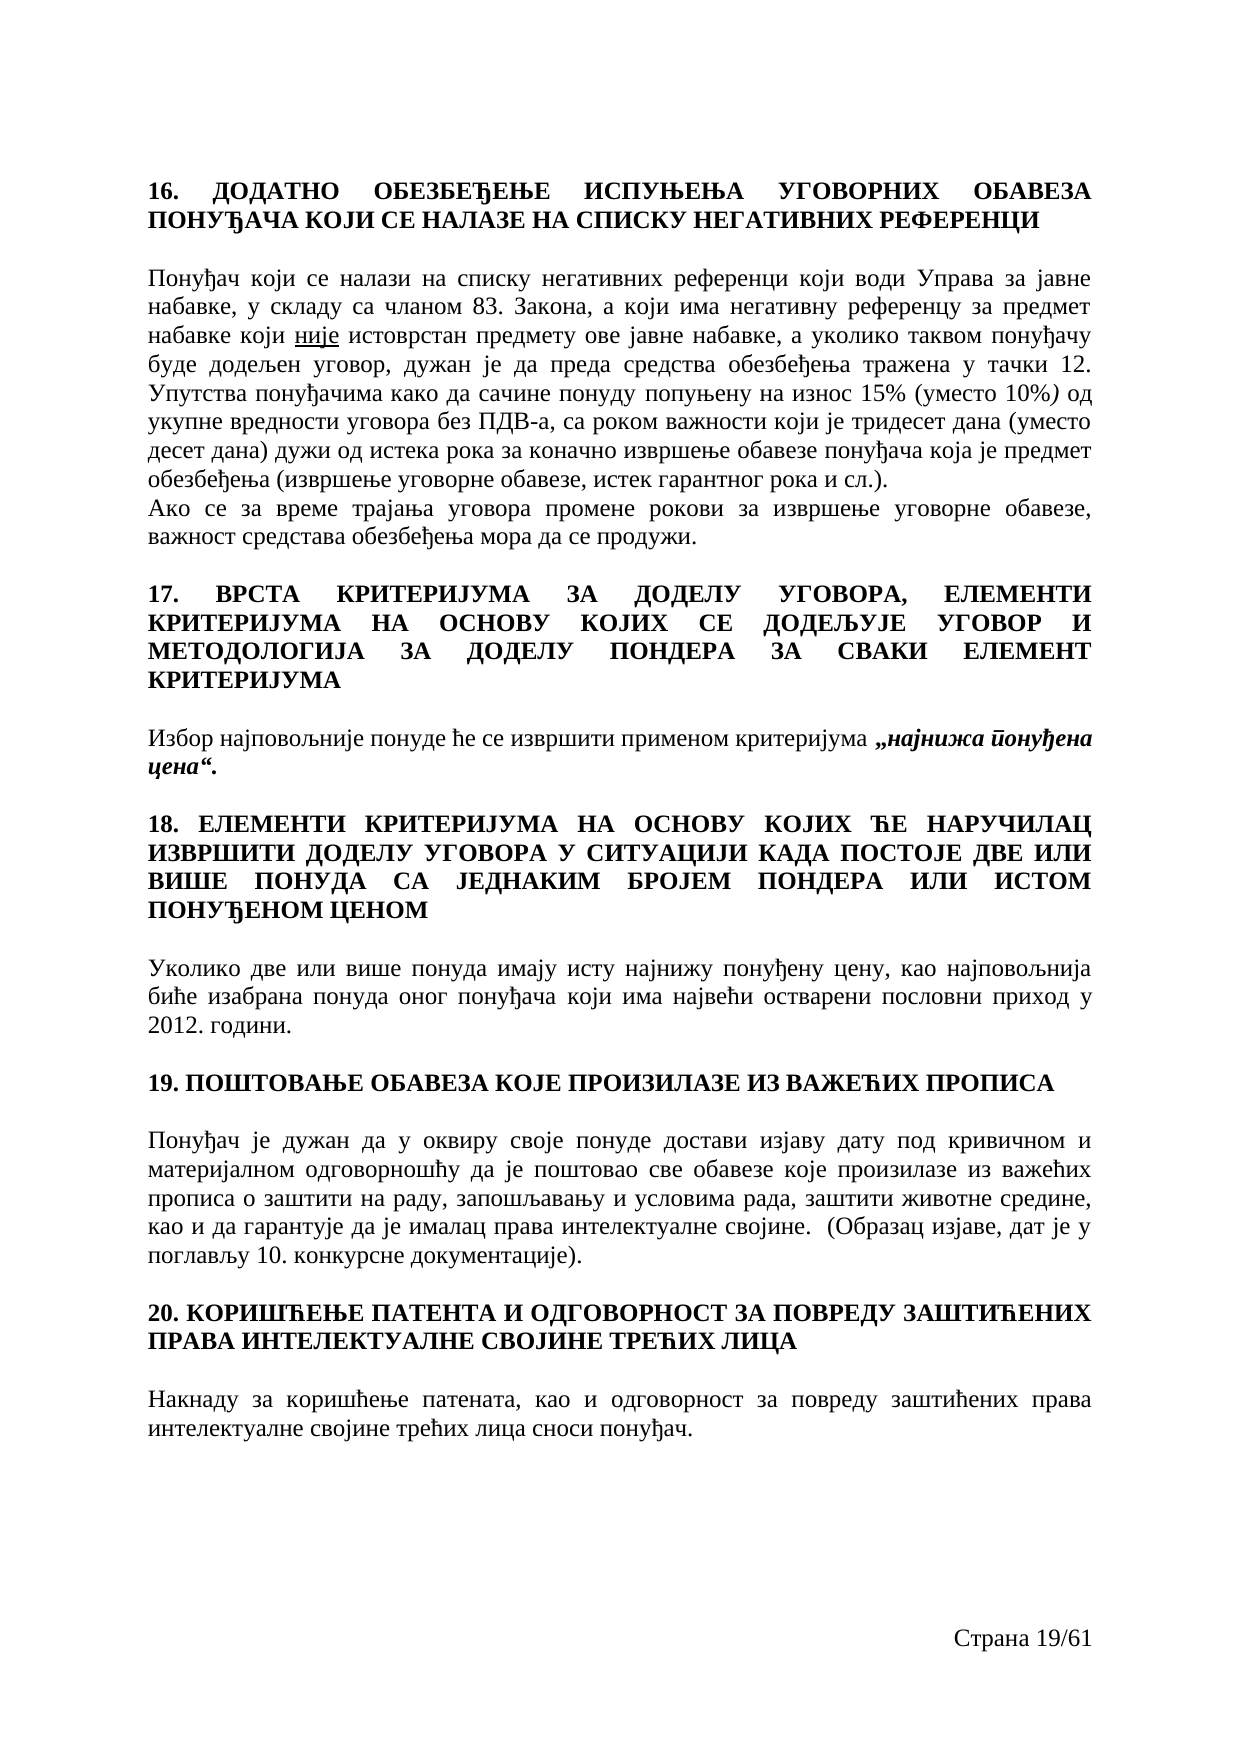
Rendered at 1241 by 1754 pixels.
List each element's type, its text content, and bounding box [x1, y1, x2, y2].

text Избор најповољније понуде ће се извршити применом критеријума „најнижа понуђена цена“. [148, 723, 1092, 780]
text Уколико две или више понуда имају исту најнижу понуђену цену, као најповољнија биће изабрана понуда оног понуђача који има највећи остварени пословни приход у 2012. години. [148, 953, 1092, 1039]
text 17. ВРСТА КРИТЕРИЈУМА ЗА ДОДЕЛУ УГОВОРА, ЕЛЕМЕНТИ КРИТЕРИЈУМА НА ОСНОВУ КОЈИХ СЕ ДОДЕЉУЈЕ УГОВОР И МЕТОДОЛОГИЈА ЗА ДОДЕЛУ ПОНДЕРА ЗА СВАКИ ЕЛЕМЕНТ КРИТЕРИЈУМА [148, 579, 1092, 694]
text Понуђач је дужан да у оквиру своје понуде достави изјаву дату под кривичном и материјалном одговорношћу да је поштовао све обавезе које произилазе из важећих прописа о заштити на раду, запошљавању и условима рада, заштити животне средине, као и да гарантује да је ималац права интелектуалне својине. (Образац изјаве, дат је у поглављу 10. конкурсне документације). [148, 1125, 1092, 1269]
text 18. ЕЛЕМЕНТИ КРИТЕРИЈУМА НА ОСНОВУ КОЈИХ ЋЕ НАРУЧИЛАЦ ИЗВРШИТИ ДОДЕЛУ УГОВОРА У СИТУАЦИЈИ КАДА ПОСТОЈЕ ДВЕ ИЛИ ВИШЕ ПОНУДА СА ЈЕДНАКИМ БРОЈЕМ ПОНДЕРА ИЛИ ИСТОМ ПОНУЂЕНОМ ЦЕНОМ [148, 809, 1092, 924]
text 16. ДОДАТНО ОБЕЗБЕЂЕЊЕ ИСПУЊЕЊА УГОВОРНИХ ОБАВЕЗА ПОНУЂАЧА КОЈИ СЕ НАЛАЗЕ НА СПИСКУ НЕГАТИВНИХ РЕФЕРЕНЦИ [148, 176, 1092, 234]
text Ако се за време трајања уговора промене рокови за извршење уговорне обавезе, важност средстава обезбеђења мора да се продужи. [148, 493, 1092, 550]
text Накнаду за коришћење патената, као и одговорност за повреду заштићених права интелектуалне својине трећих лица сноси понуђач. [148, 1384, 1092, 1441]
text 19. ПОШТОВАЊЕ ОБАВЕЗА КОЈЕ ПРОИЗИЛАЗЕ ИЗ ВАЖЕЋИХ ПРОПИСА [148, 1068, 1092, 1096]
text 20. КОРИШЋЕЊЕ ПАТЕНТА И ОДГОВОРНОСТ ЗА ПОВРЕДУ ЗАШТИЋЕНИХ ПРАВА ИНТЕЛЕКТУАЛНЕ СВОЈИНЕ ТРЕЋИХ ЛИЦА [148, 1298, 1092, 1355]
text Понуђач који се налази на списку негативних референци који води Управа за јавне набавке, у складу са чланом 83. Закона, а који има негативну референцу за предмет набавке који није истоврстан предмету ове јавне набавке, а уколико таквом понуђачу буде додељен уговор, дужан је да преда средства обезбеђења тражена у тачки 12. Упутства понуђачима како да сачине понуду попуњену на износ 15% (уместо 10%) од укупне вредности уговора без ПДВ-а, са роком важности који је тридесет дана (уместо десет дана) дужи од истека рока за коначно извршење обавезе понуђача која је предмет обезбеђења (извршење уговорне обавезе, истек гарантног рока и сл.). [148, 263, 1092, 493]
